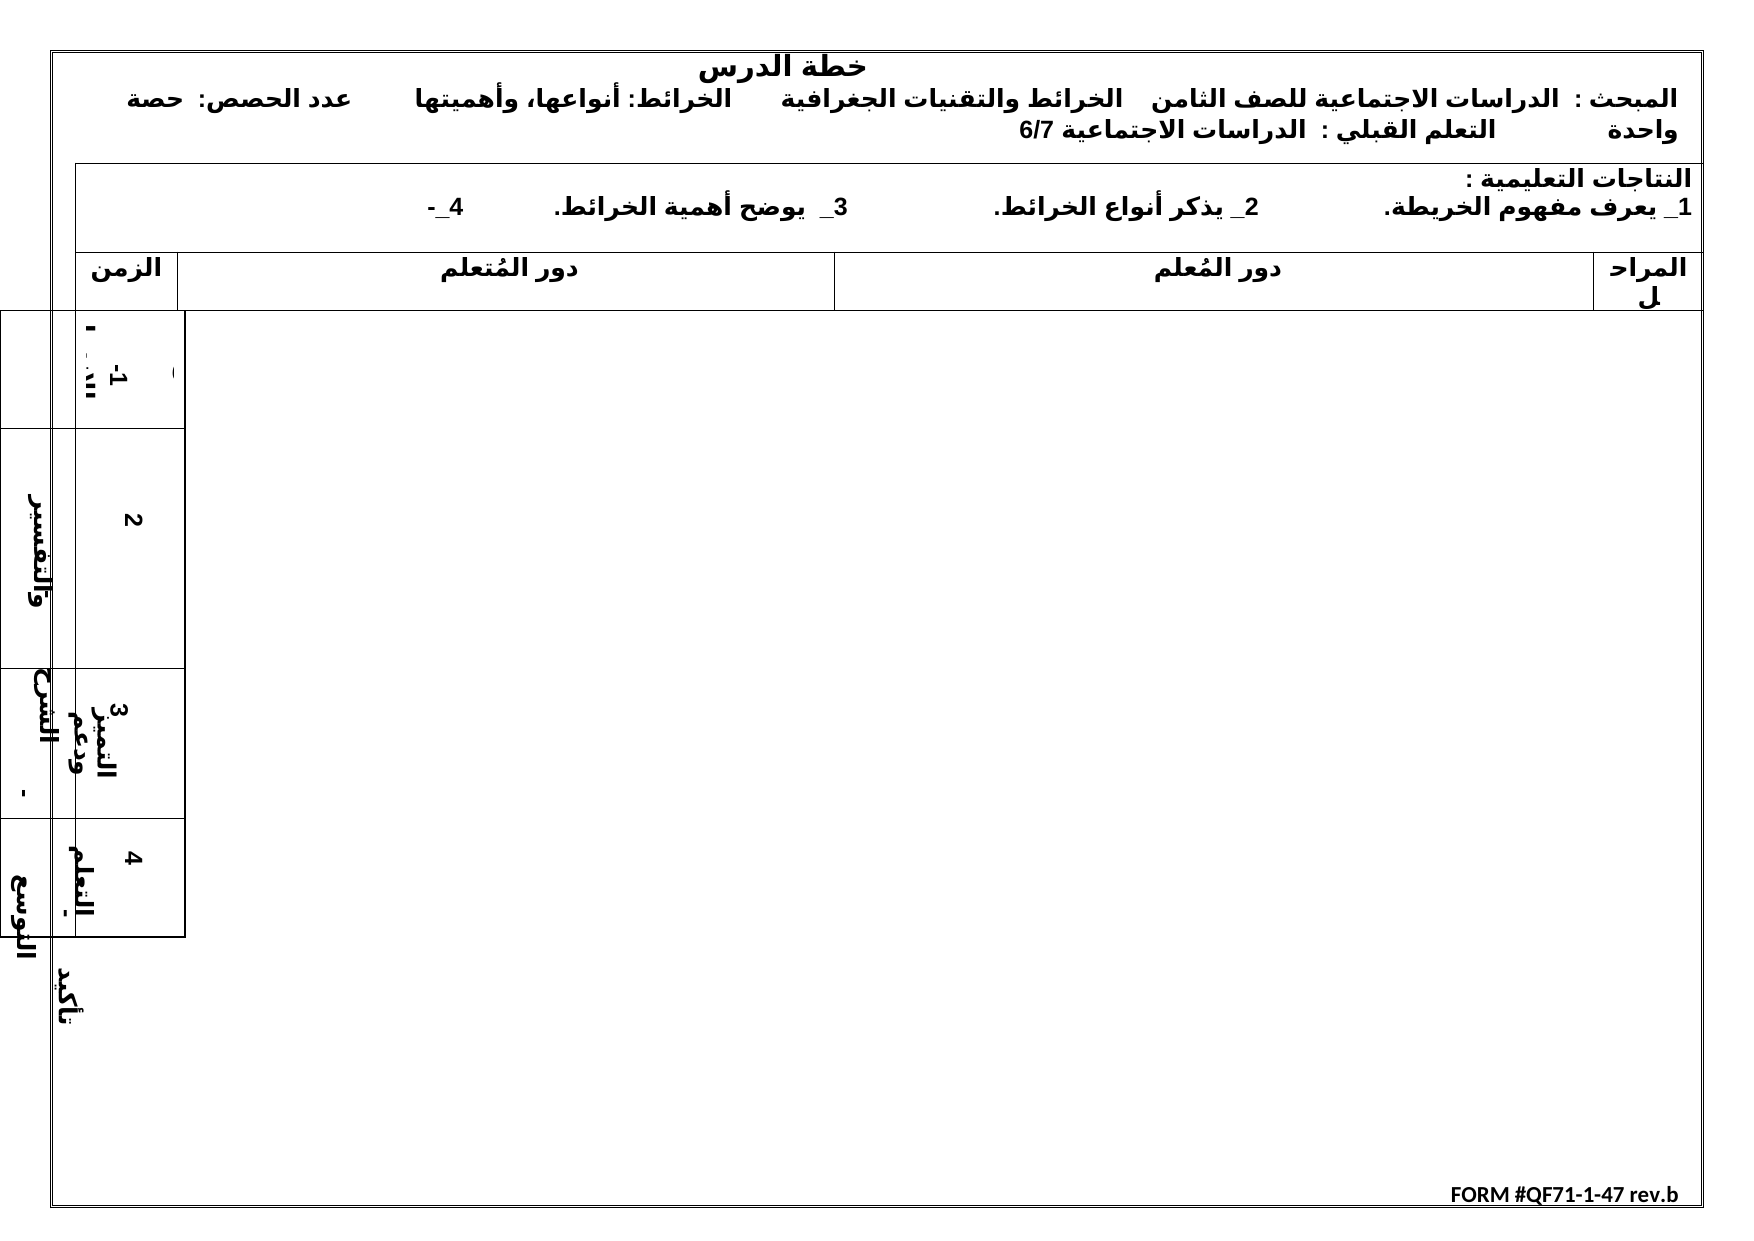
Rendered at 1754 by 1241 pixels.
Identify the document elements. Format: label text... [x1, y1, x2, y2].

table_cell 1-التهيئة والاندماج [76, 311, 184, 428]
table_cell دور المُتعلم [178, 253, 834, 310]
table_cell دور المُعلم [835, 253, 1593, 310]
table_cell الزمن [76, 253, 177, 310]
table_cell 3-التوسع ودعم التميز [76, 669, 184, 818]
table_cell المراحل [1594, 253, 1701, 310]
table_header النتاجات التعليمية : 1_ يعرف مفهوم الخريطة. 2_ يذكر أنواع الخرائط. 3_ يوضح أهمية الخرائط. 4_- [76, 164, 1701, 252]
text المبحث : الدراسات الاجتماعية للصف الثامن الخرائط والتقنيات الجغرافية الخرائط: أنواعها، وأهميتها عدد الحصص: حصة واحدة التعلم القبلي : الدراسات الاجتماعية 6/7 [75, 84, 1679, 144]
table_cell 2-الشرح والتفسير [76, 429, 184, 668]
table_cell 4-تأكيد التعلم [76, 819, 184, 936]
